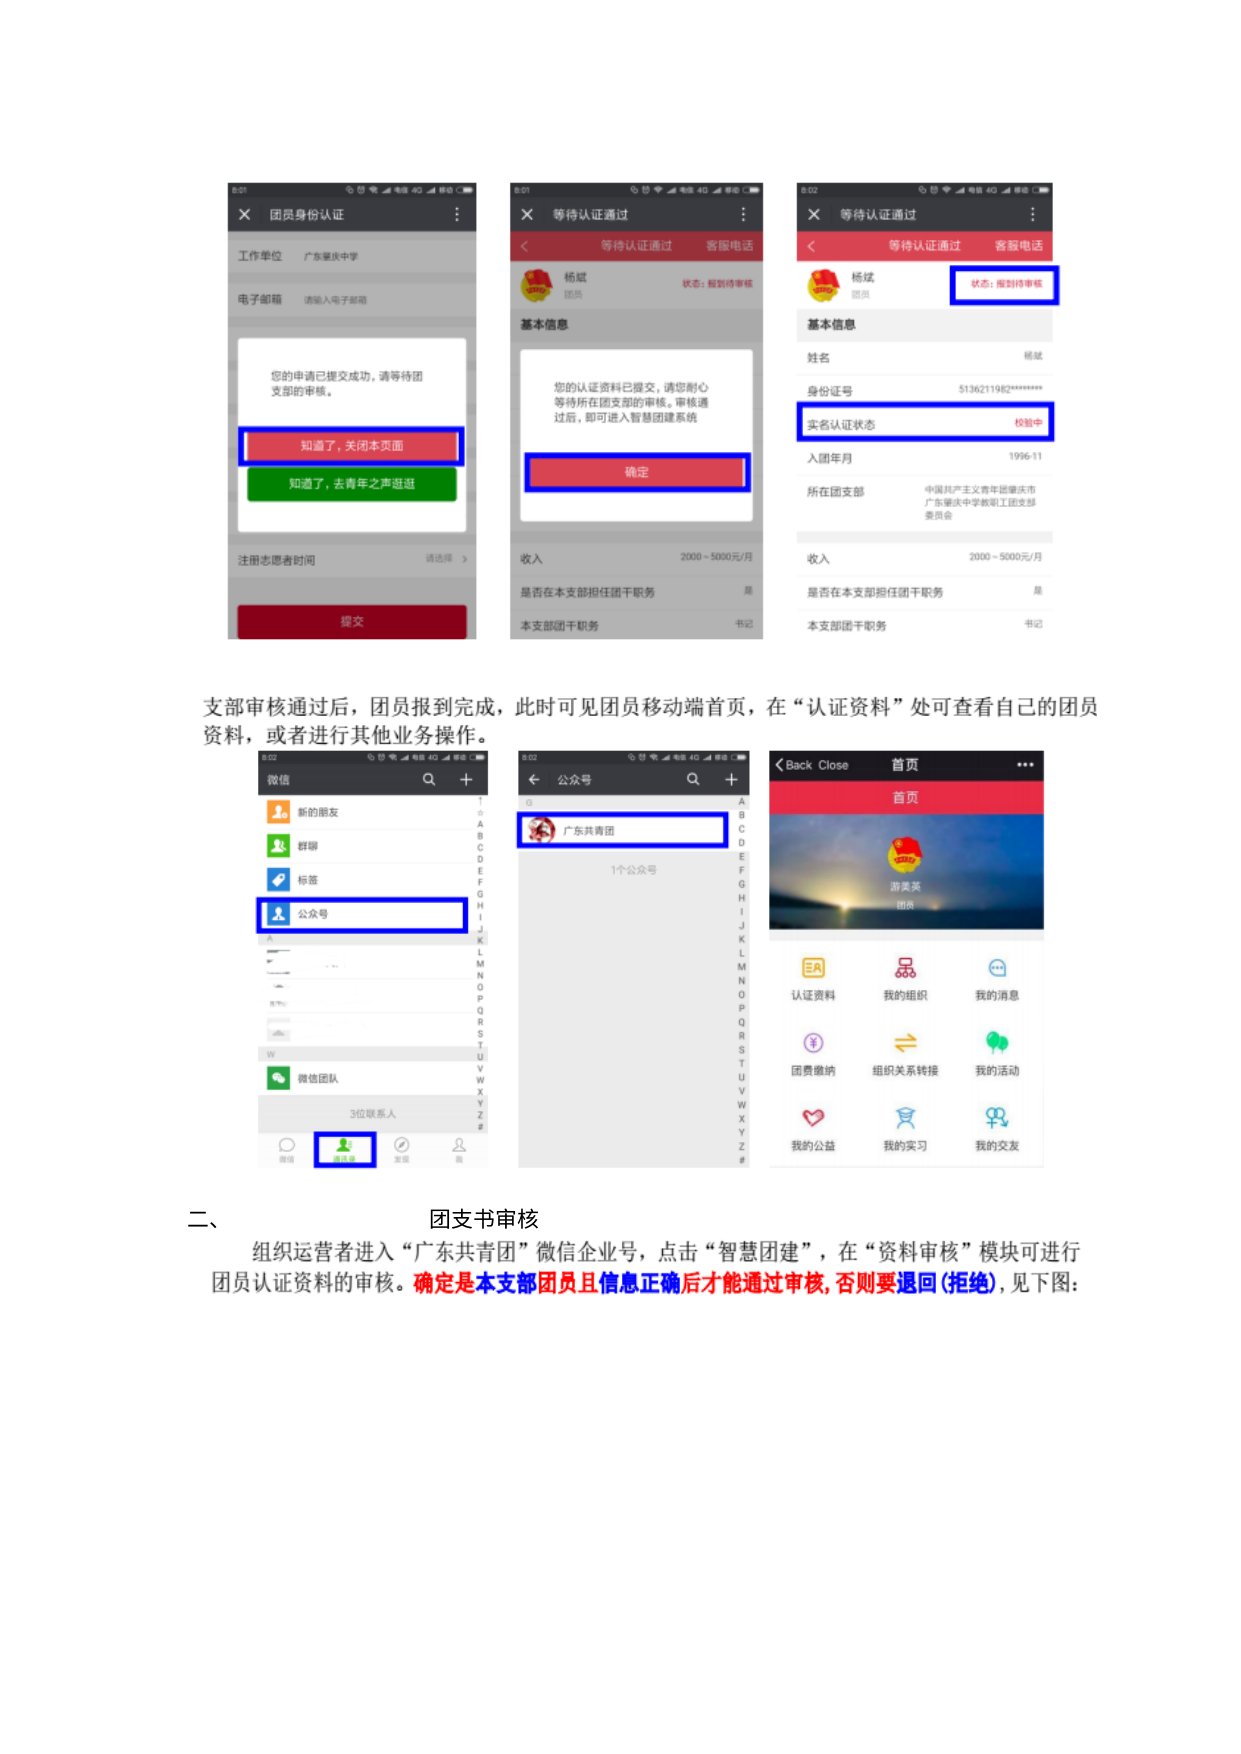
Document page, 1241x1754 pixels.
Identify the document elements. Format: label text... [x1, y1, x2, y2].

picture [209, 162, 1075, 662]
picture [187, 1234, 1105, 1301]
list 团支书审核 [187, 1202, 1053, 1234]
picture [187, 682, 1130, 1172]
